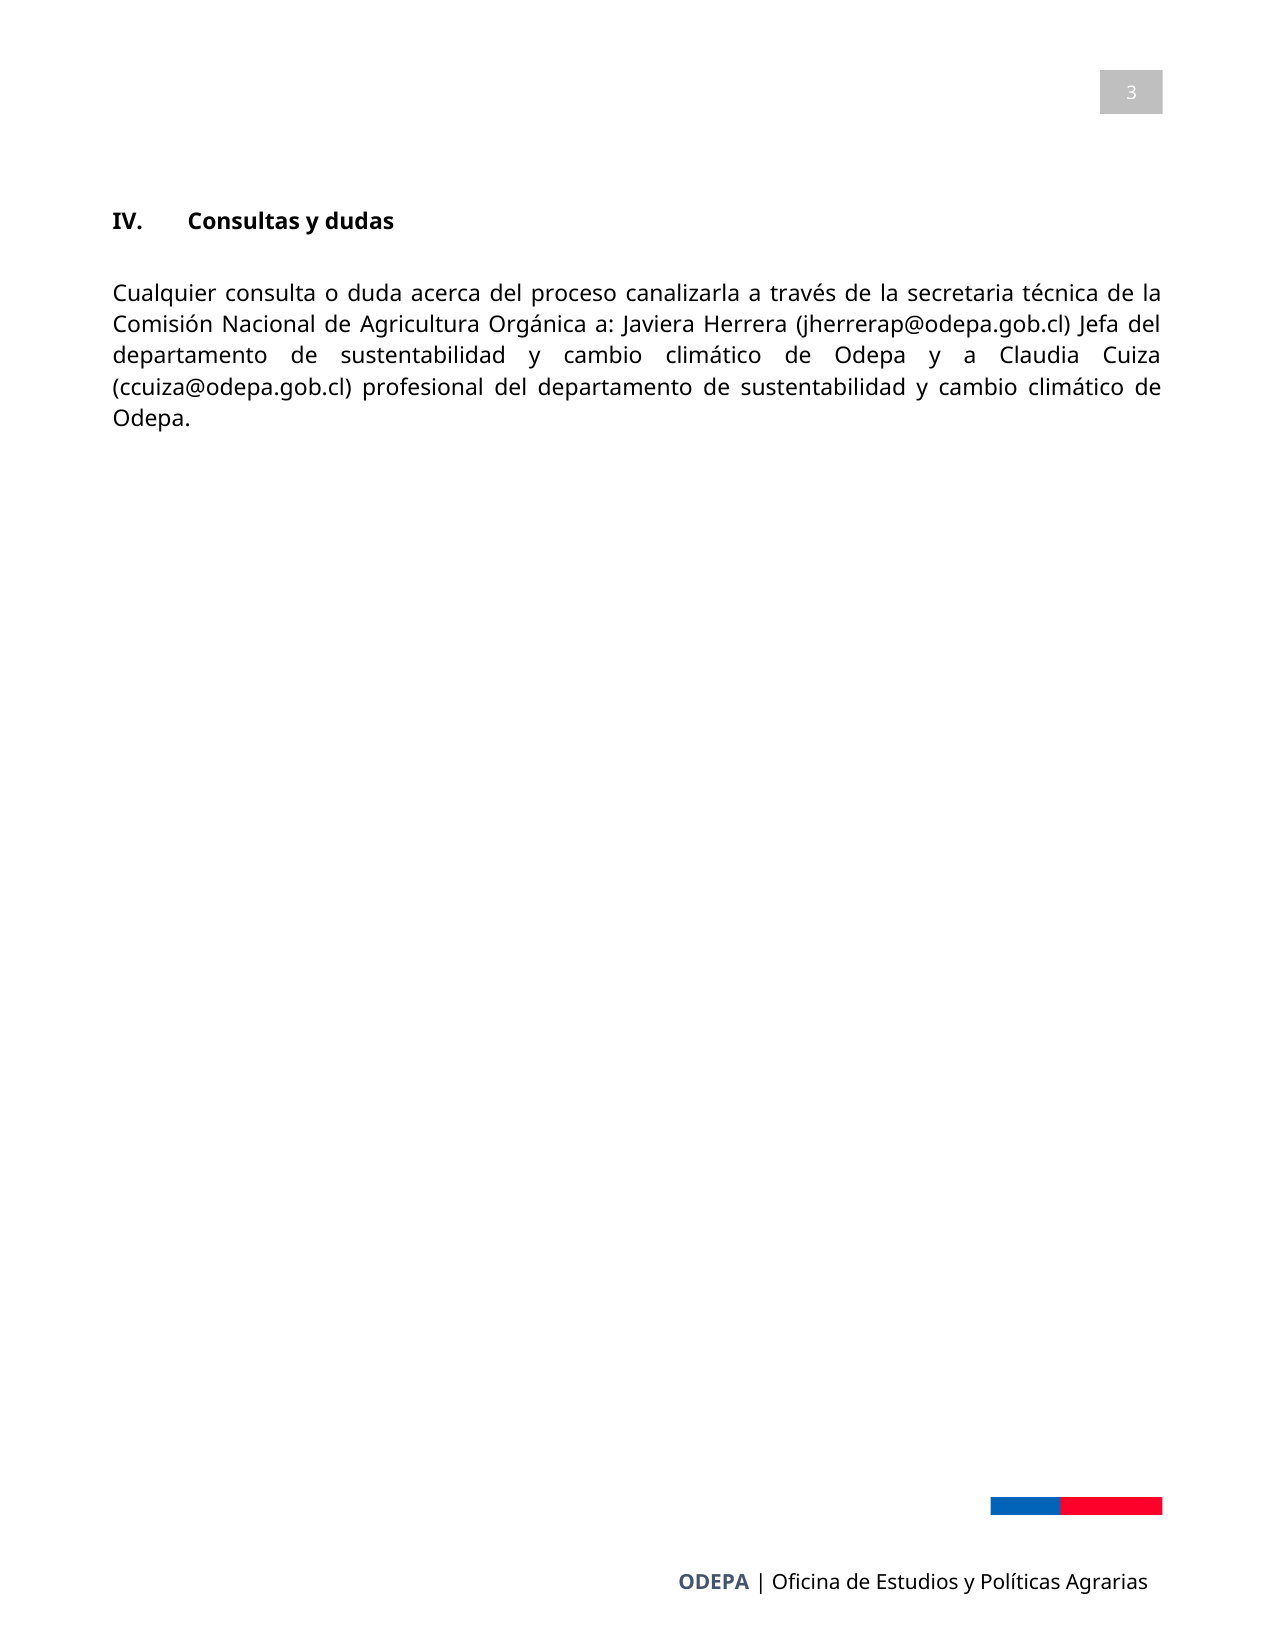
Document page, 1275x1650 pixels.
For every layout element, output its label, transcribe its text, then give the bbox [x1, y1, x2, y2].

list Consultas y dudas [112, 205, 1162, 236]
text Cualquier consulta o duda acerca del proceso canalizarla a través de la secretaria técnica de la Comisión Nacional de Agricultura Orgánica a: Javiera Herrera (jherrerap@odepa.gob.cl) Jefa del departamento de sustentabilidad y cambio climático de Odepa y a Claudia Cuiza (ccuiza@odepa.gob.cl) profesional del departamento de sustentabilidad y cambio climático de Odepa. [112, 277, 1162, 433]
